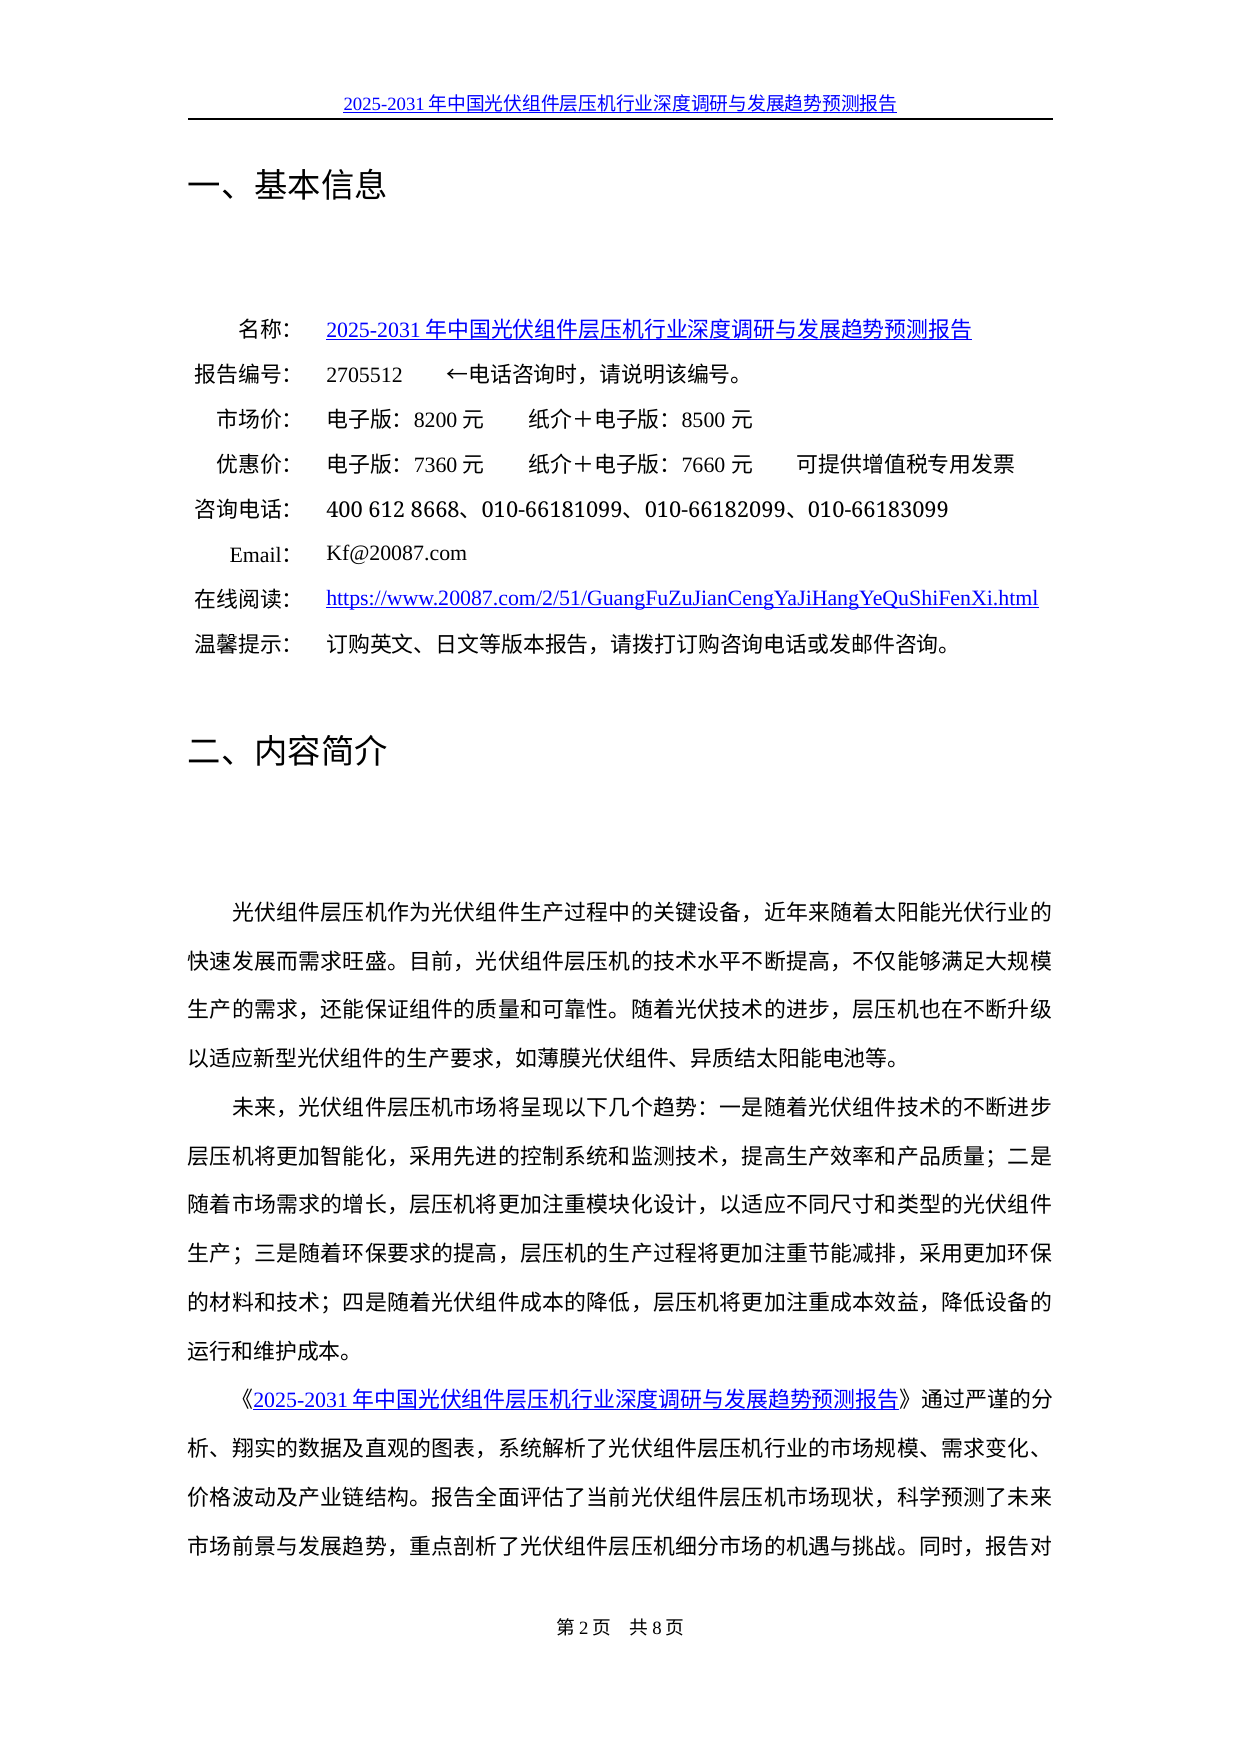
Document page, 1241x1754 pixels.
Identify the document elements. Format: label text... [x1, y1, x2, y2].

table_cell 电子版：8200 元 纸介＋电子版：8500 元 [315, 402, 1073, 447]
table_header 2025-2031年中国光伏组件层压机行业深度调研与发展趋势预测报告 [315, 312, 1073, 357]
title 二、内容简介 [187, 717, 1053, 782]
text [187, 894, 1053, 1561]
table_cell 2705512 ←电话咨询时，请说明该编号。 [315, 357, 1073, 402]
table_cell 市场价： [167, 402, 315, 447]
table_cell 电子版：7360 元 纸介＋电子版：7660 元 可提供增值税专用发票 [315, 447, 1073, 492]
table_cell 400 612 8668、010-66181099、010-66182099、010-66183099 [315, 492, 1073, 537]
table_cell 优惠价： [167, 447, 315, 492]
table_cell 订购英文、日文等版本报告，请拨打订购咨询电话或发邮件咨询。 [315, 627, 1073, 672]
table_cell Kf@20087.com [315, 537, 1073, 582]
table_cell Email： [167, 537, 315, 582]
table_cell 在线阅读： [167, 582, 315, 627]
table_header 名称： [167, 312, 315, 357]
title 一、基本信息 [187, 150, 1053, 215]
table_cell 报告编号： [167, 357, 315, 402]
table_cell 温馨提示： [167, 627, 315, 672]
table_cell [315, 582, 1073, 627]
table_cell 咨询电话： [167, 492, 315, 537]
